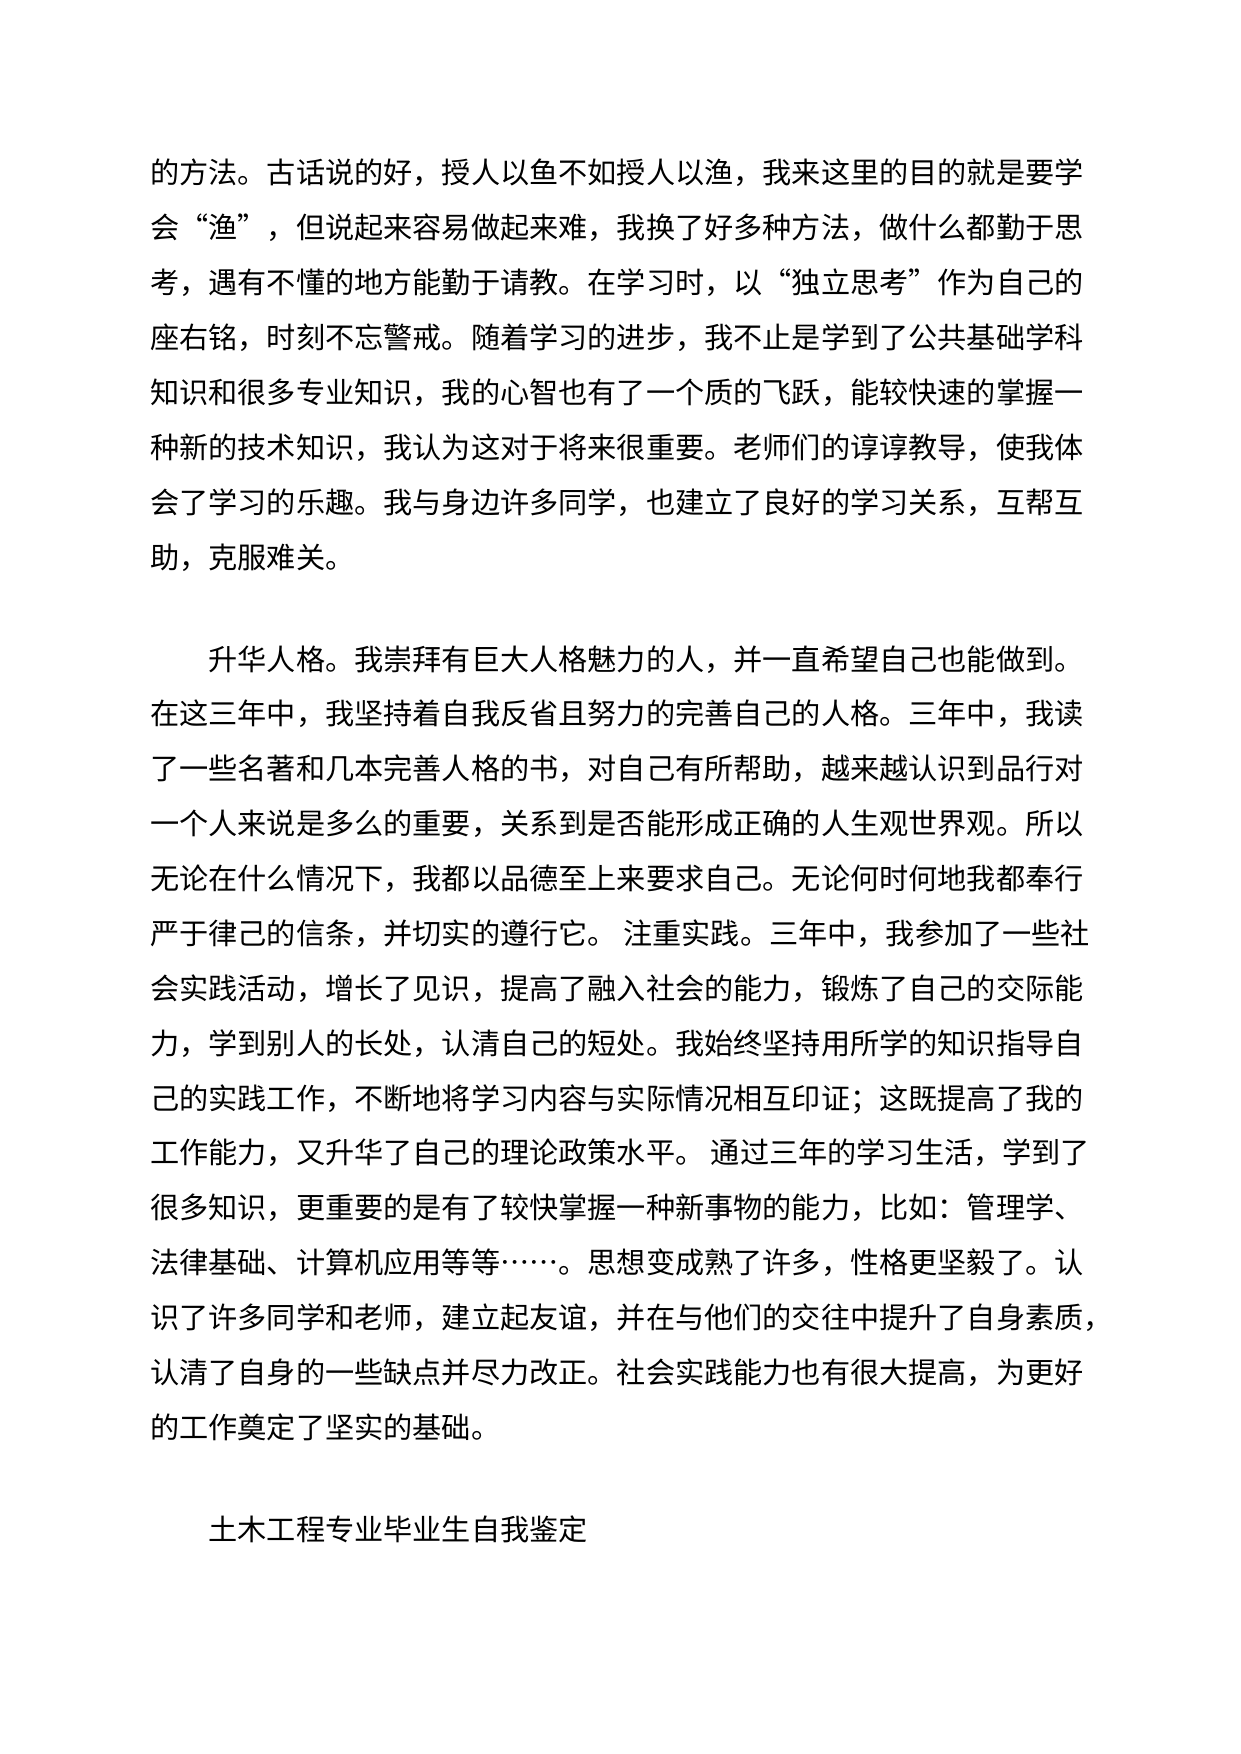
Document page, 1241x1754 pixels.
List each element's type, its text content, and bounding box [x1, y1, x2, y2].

text 土木工程专业毕业生自我鉴定 [150, 1506, 1090, 1549]
text 升华人格。我崇拜有巨大人格魅力的人，并一直希望自己也能做到。在这三年中，我坚持着自我反省且努力的完善自己的人格。三年中，我读了一些名著和几本完善人格的书，对自己有所帮助，越来越认识到品行对一个人来说是多么的重要，关系到是否能形成正确的人生观世界观。所以无论在什么情况下，我都以品德至上来要求自己。无论何时何地我都奉行严于律己的信条，并切实的遵行它。 注重实践。三年中，我参加了一些社会实践活动，增长了见识，提高了融入社会的能力，锻炼了自己的交际能力，学到别人的长处，认清自己的短处。我始终坚持用所学的知识指导自己的实践工作，不断地将学习内容与实际情况相互印证；这既提高了我的工作能力，又升华了自己的理论政策水平。 通过三年的学习生活，学到了很多知识，更重要的是有了较快掌握一种新事物的能力，比如：管理学、法律基础、计算机应用等等……。思想变成熟了许多，性格更坚毅了。认识了许多同学和老师，建立起友谊，并在与他们的交往中提升了自身素质，认清了自身的一些缺点并尽力改正。社会实践能力也有很大提高，为更好的工作奠定了坚实的基础。 [150, 636, 1090, 1447]
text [150, 150, 1090, 577]
